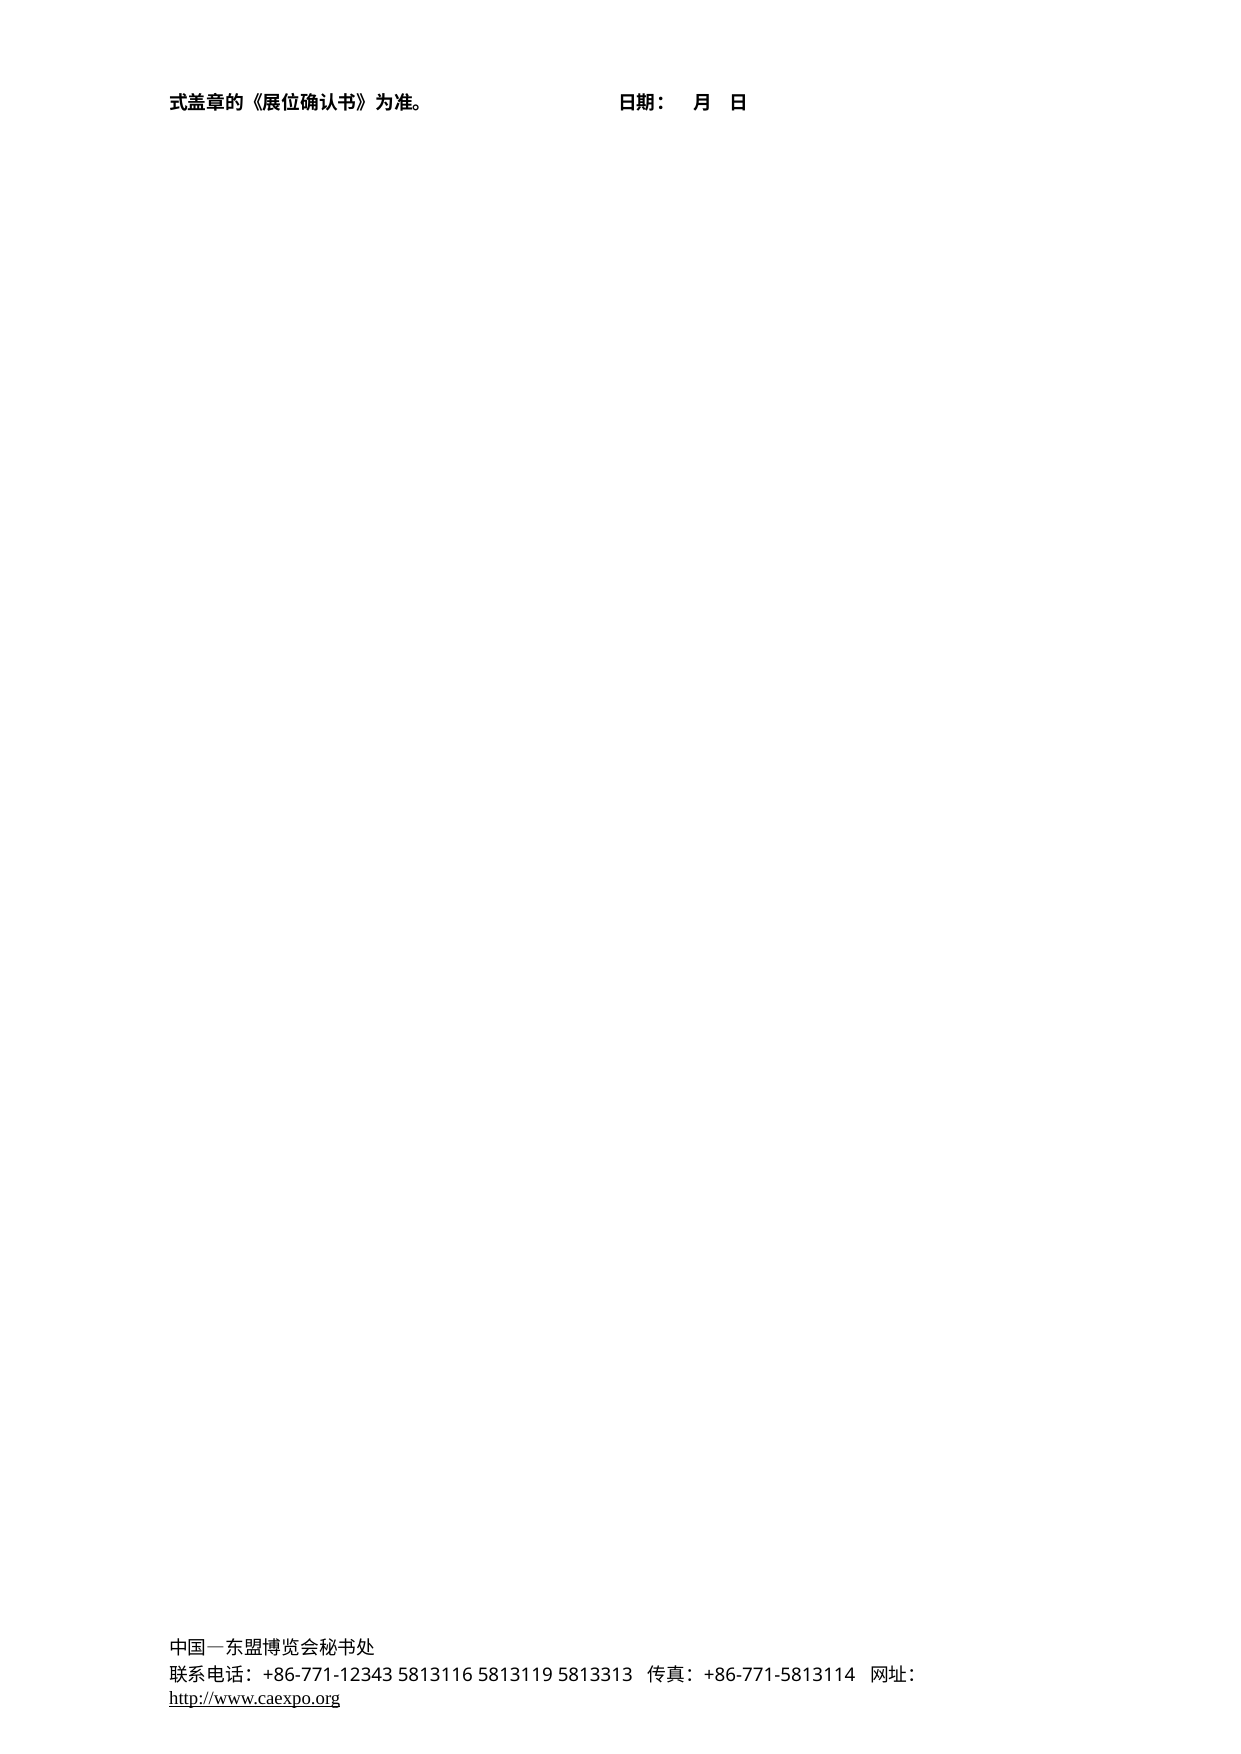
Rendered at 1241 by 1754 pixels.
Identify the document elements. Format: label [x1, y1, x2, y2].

text [169, 89, 1069, 114]
